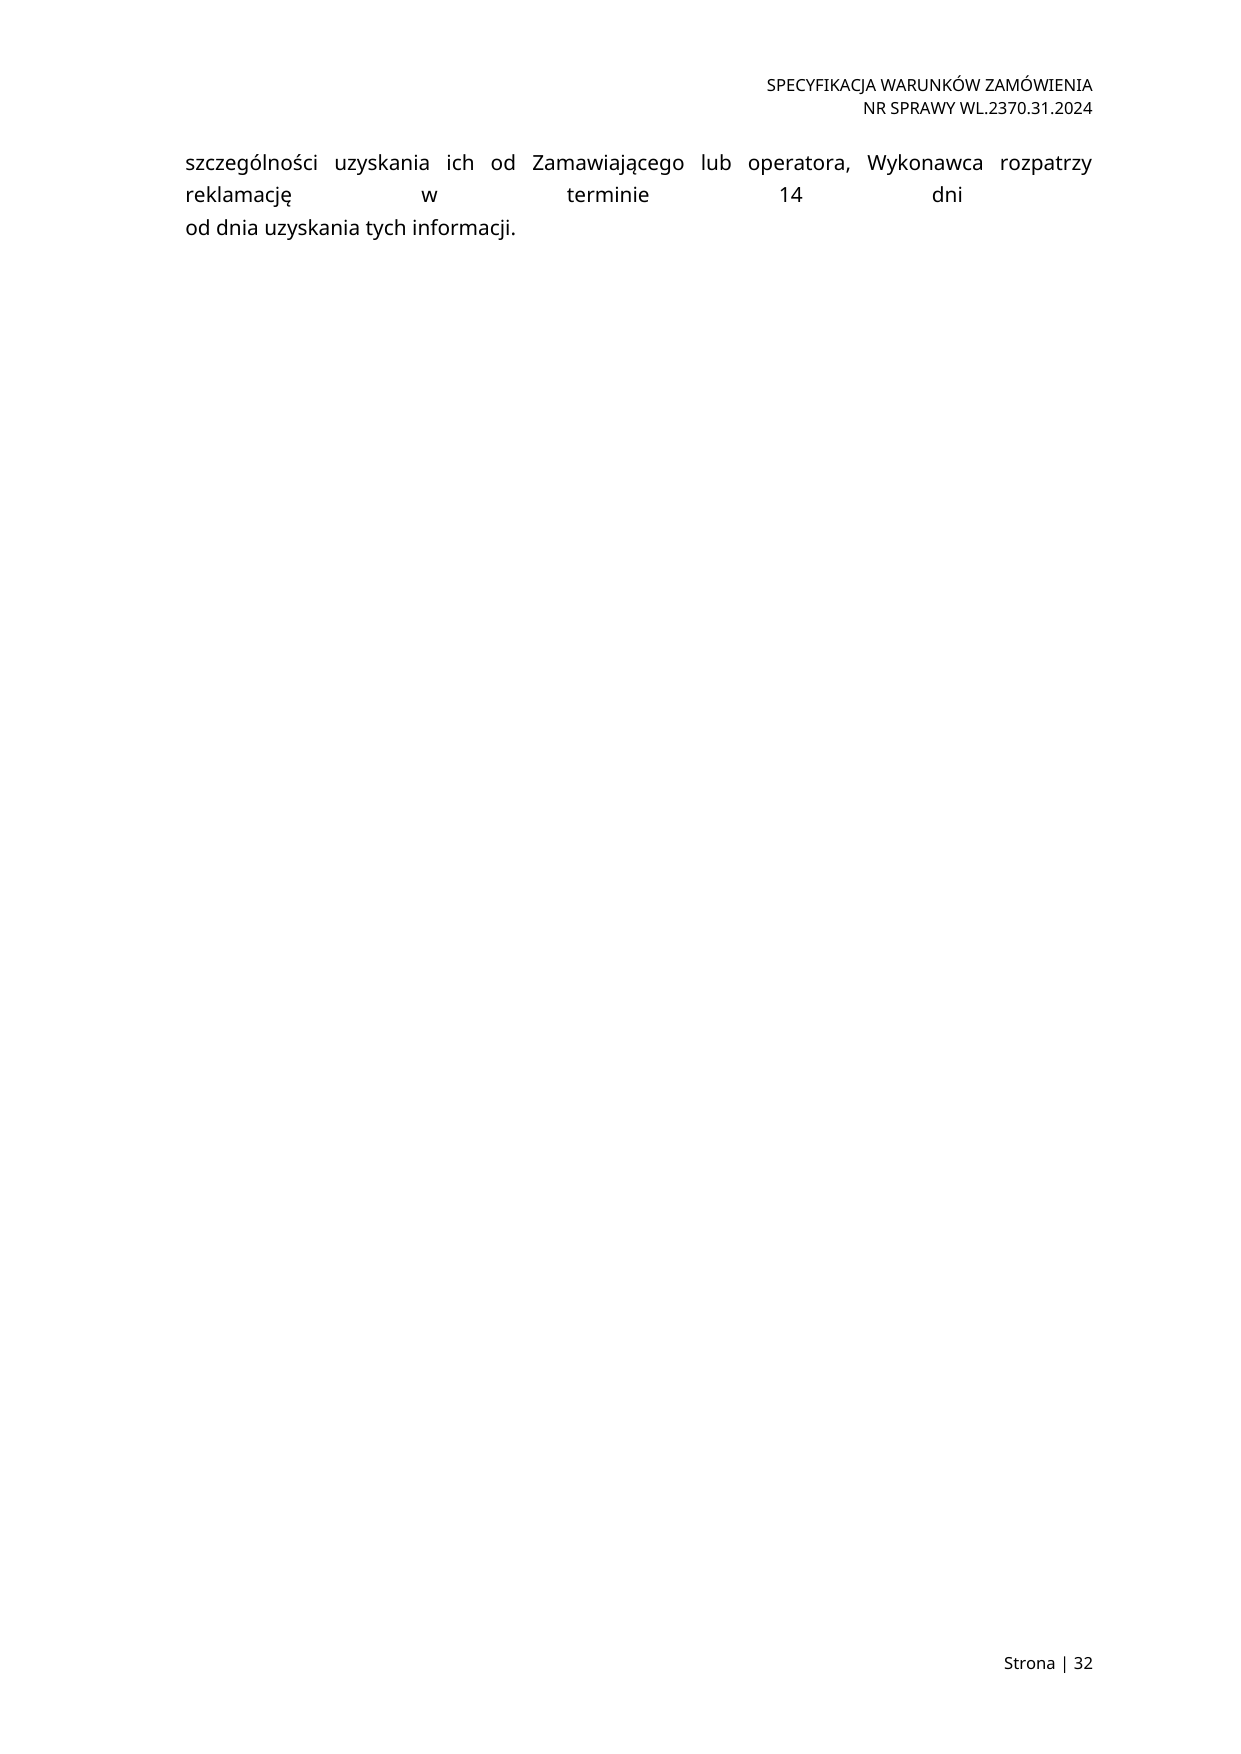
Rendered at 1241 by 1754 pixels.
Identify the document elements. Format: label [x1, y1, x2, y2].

list [148, 148, 1093, 241]
